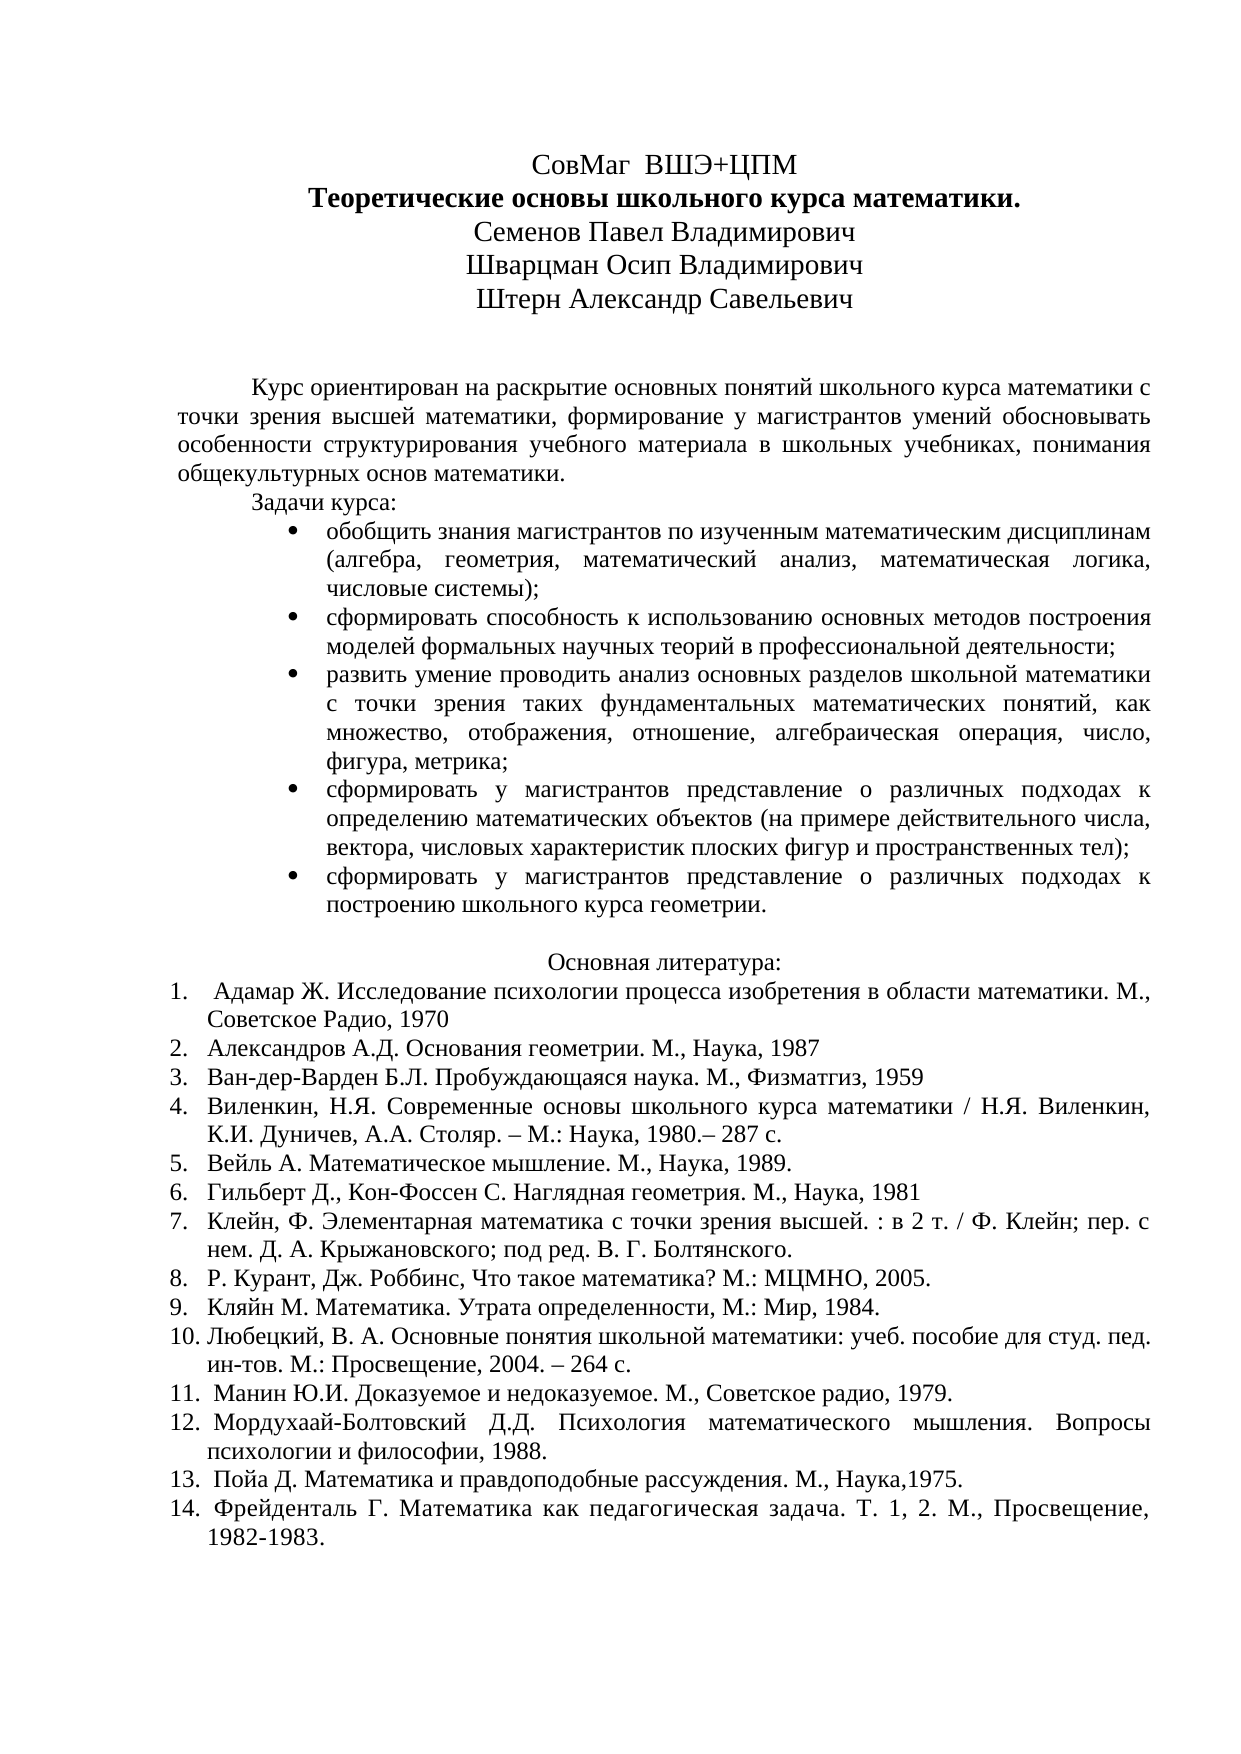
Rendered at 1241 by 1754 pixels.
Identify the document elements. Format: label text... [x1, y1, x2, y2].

text Штерн Александр Савельевич [177, 281, 1152, 314]
list Манин Ю.И. Доказуемое и недоказуемое. М., Советское радио, 1979. [169, 1378, 1152, 1407]
list Ван-дер-Варден Б.Л. Пробуждающаяся наука. М., Физматгиз, 1959 [169, 1062, 1152, 1091]
list Р. Курант, Дж. Роббинс, Что такое математика? М.: МЦМНО, 2005. [169, 1263, 1152, 1292]
list сформировать способность к использованию основных методов построения моделей формальных научных теорий в профессиональной деятельности; [288, 602, 1152, 659]
list Пойа Д. Математика и правдоподобные рассуждения. М., Наука,1975. [169, 1464, 1152, 1493]
text Курс ориентирован на раскрытие основных понятий школьного курса математики с точки зрения высшей математики, формирование у магистрантов умений обосновывать особенности структурирования учебного материала в школьных учебниках, понимания общекультурных основ математики. [177, 372, 1152, 487]
list Мордухаай-Болтовский Д.Д. Психология математического мышления. Вопросы психологии и философии, 1988. [169, 1407, 1152, 1464]
list сформировать у магистрантов представление о различных подходах к определению математических объектов (на примере действительного числа, вектора, числовых характеристик плоских фигур и пространственных тел); [288, 774, 1152, 861]
text Теоретические основы школьного курса математики. [177, 180, 1152, 214]
text Задачи курса: [177, 487, 1152, 516]
list Виленкин, Н.Я. Современные основы школьного курса математики / Н.Я. Виленкин, К.И. Дуничев, А.А. Столяр. – М.: Наука, 1980.– 287 с. [169, 1091, 1152, 1148]
list Клейн, Ф. Элементарная математика с точки зрения высшей. : в 2 т. / Ф. Клейн; пер. с нем. Д. А. Крыжановского; под ред. В. Г. Болтянского. [169, 1206, 1152, 1263]
list Любецкий, В. А. Основные понятия школьной математики: учеб. пособие для студ. пед. ин-тов. М.: Просвещение, 2004. – 264 с. [169, 1321, 1152, 1378]
list Фрейденталь Г. Математика как педагогическая задача. Т. 1, 2. М., Просвещение, 1982-1983. [169, 1493, 1152, 1551]
list Александров А.Д. Основания геометрии. М., Наука, 1987 [169, 1033, 1152, 1062]
list Адамар Ж. Исследование психологии процесса изобретения в области математики. М., Советское Радио, 1970 [169, 976, 1152, 1033]
list развить умение проводить анализ основных разделов школьной математики с точки зрения таких фундаментальных математических понятий, как множество, отображения, отношение, алгебраическая операция, число, фигура, метрика; [288, 659, 1152, 774]
text Семенов Павел Владимирович [177, 214, 1152, 247]
text Основная литература: [177, 947, 1152, 976]
list Кляйн М. Математика. Утрата определенности, М.: Мир, 1984. [169, 1292, 1152, 1321]
text СовМаг ВШЭ+ЦПМ [177, 147, 1152, 180]
list сформировать у магистрантов представление о различных подходах к построению школьного курса геометрии. [288, 861, 1152, 918]
list Вейль А. Математическое мышление. М., Наука, 1989. [169, 1148, 1152, 1177]
text Шварцман Осип Владимирович [177, 247, 1152, 281]
list обобщить знания магистрантов по изученным математическим дисциплинам (алгебра, геометрия, математический анализ, математическая логика, числовые системы); [288, 516, 1152, 602]
list Гильберт Д., Кон-Фоссен С. Наглядная геометрия. М., Наука, 1981 [169, 1177, 1152, 1206]
